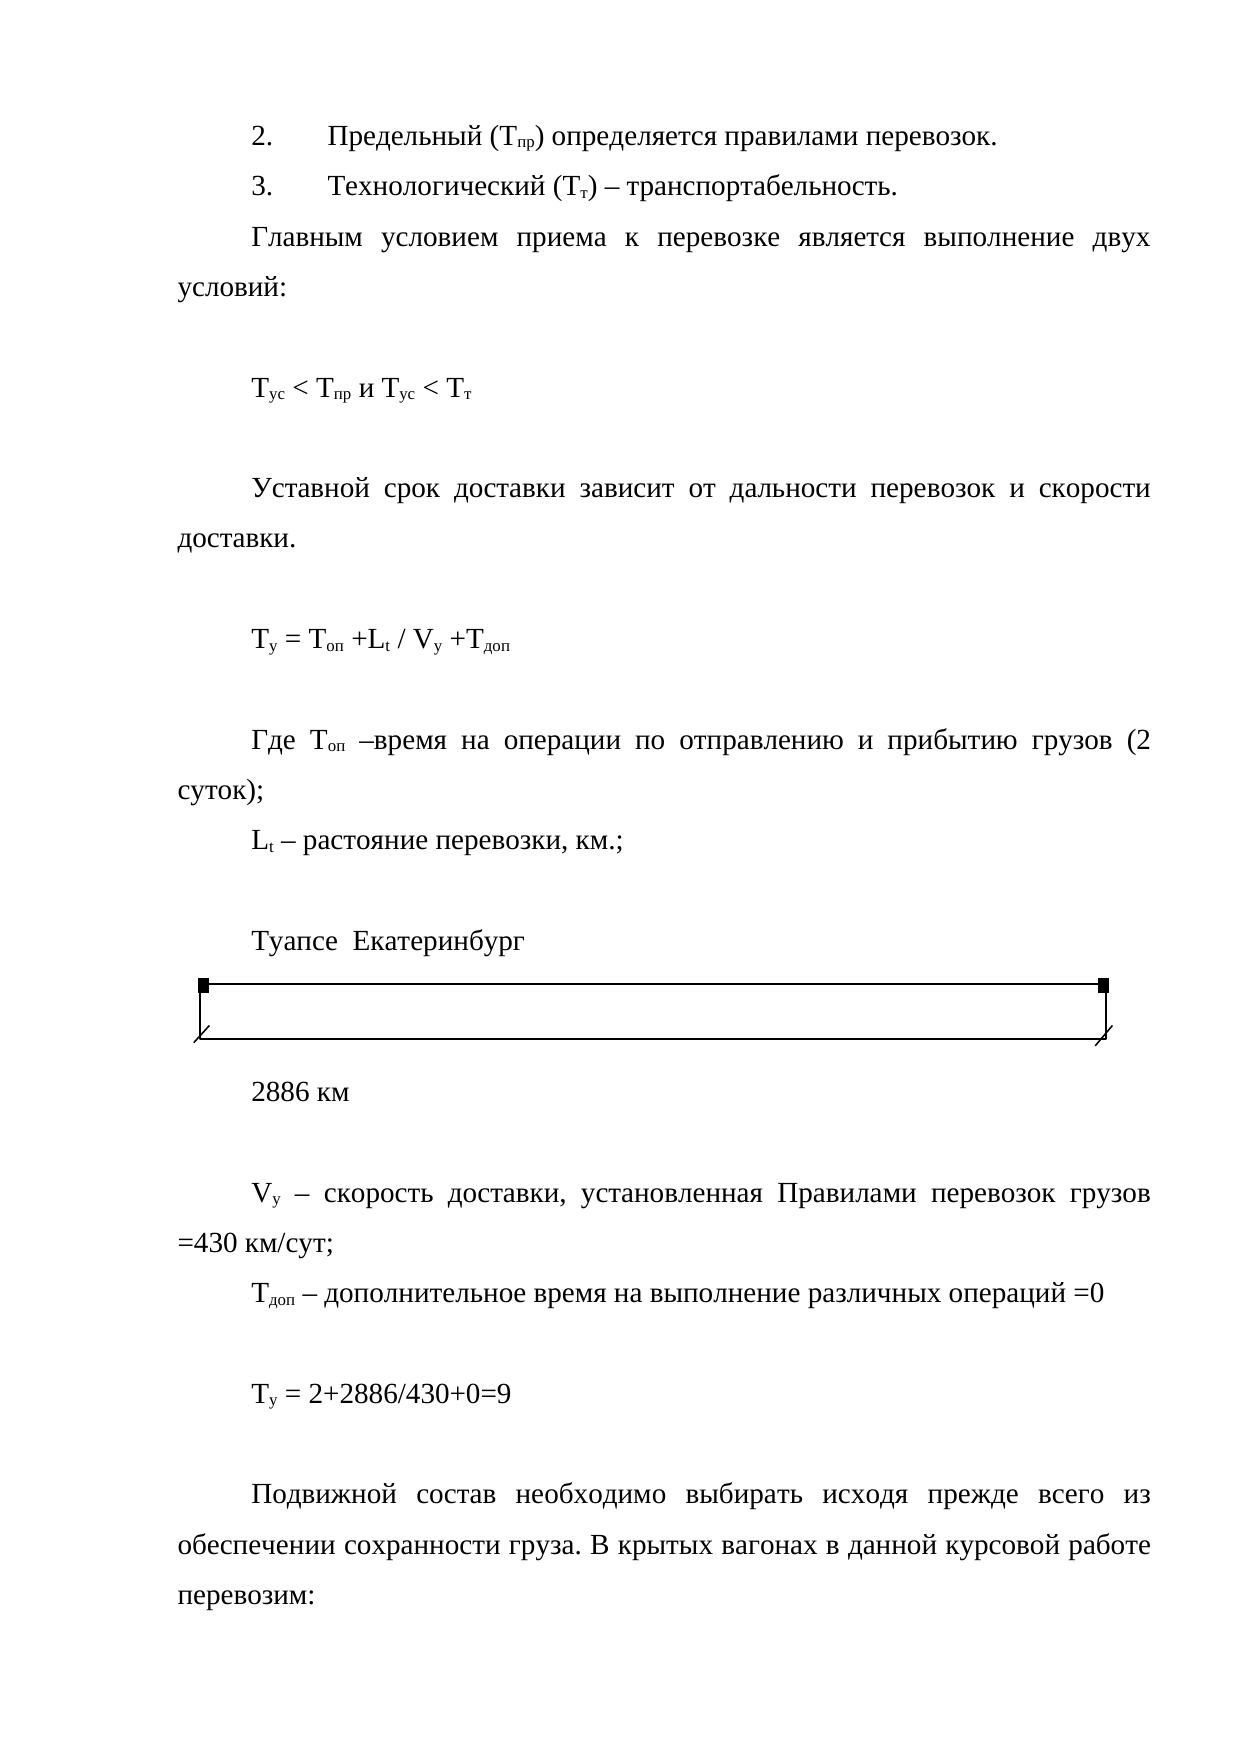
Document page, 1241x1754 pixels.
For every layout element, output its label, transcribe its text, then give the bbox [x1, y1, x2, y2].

text Уставной срок доставки зависит от дальности перевозок и скорости доставки. [177, 470, 1152, 554]
text Подвижной состав необходимо выбирать исходя прежде всего из обеспечении сохранности груза. В крытых вагонах в данной курсовой работе перевозим: [177, 1477, 1152, 1611]
text Lt – растояние перевозки, км.; [177, 822, 1152, 856]
text Тус < Тпр и Тус < Тт [177, 370, 1152, 403]
text Где Топ –время на операции по отправлению и прибытию грузов (2 суток); [177, 722, 1152, 806]
text Туапсе Екатеринбург [177, 923, 1152, 957]
text Ту = Топ +Lt / Vу +Тдоп [177, 621, 1152, 655]
text Vу – скорость доставки, установленная Правилами перевозок грузов =430 км/сут; [177, 1175, 1152, 1258]
list Предельный (Тпр) определяется правилами перевозок. [177, 118, 1152, 152]
text 2886 км [177, 1074, 1152, 1108]
list Технологический (Тт) – транспортабельность. [177, 168, 1152, 202]
text Ту = 2+2886/430+0=9 [177, 1376, 1152, 1409]
text Главным условием приема к перевозке является выполнение двух условий: [177, 219, 1152, 303]
text Тдоп – дополнительное время на выполнение различных операций =0 [177, 1275, 1152, 1309]
